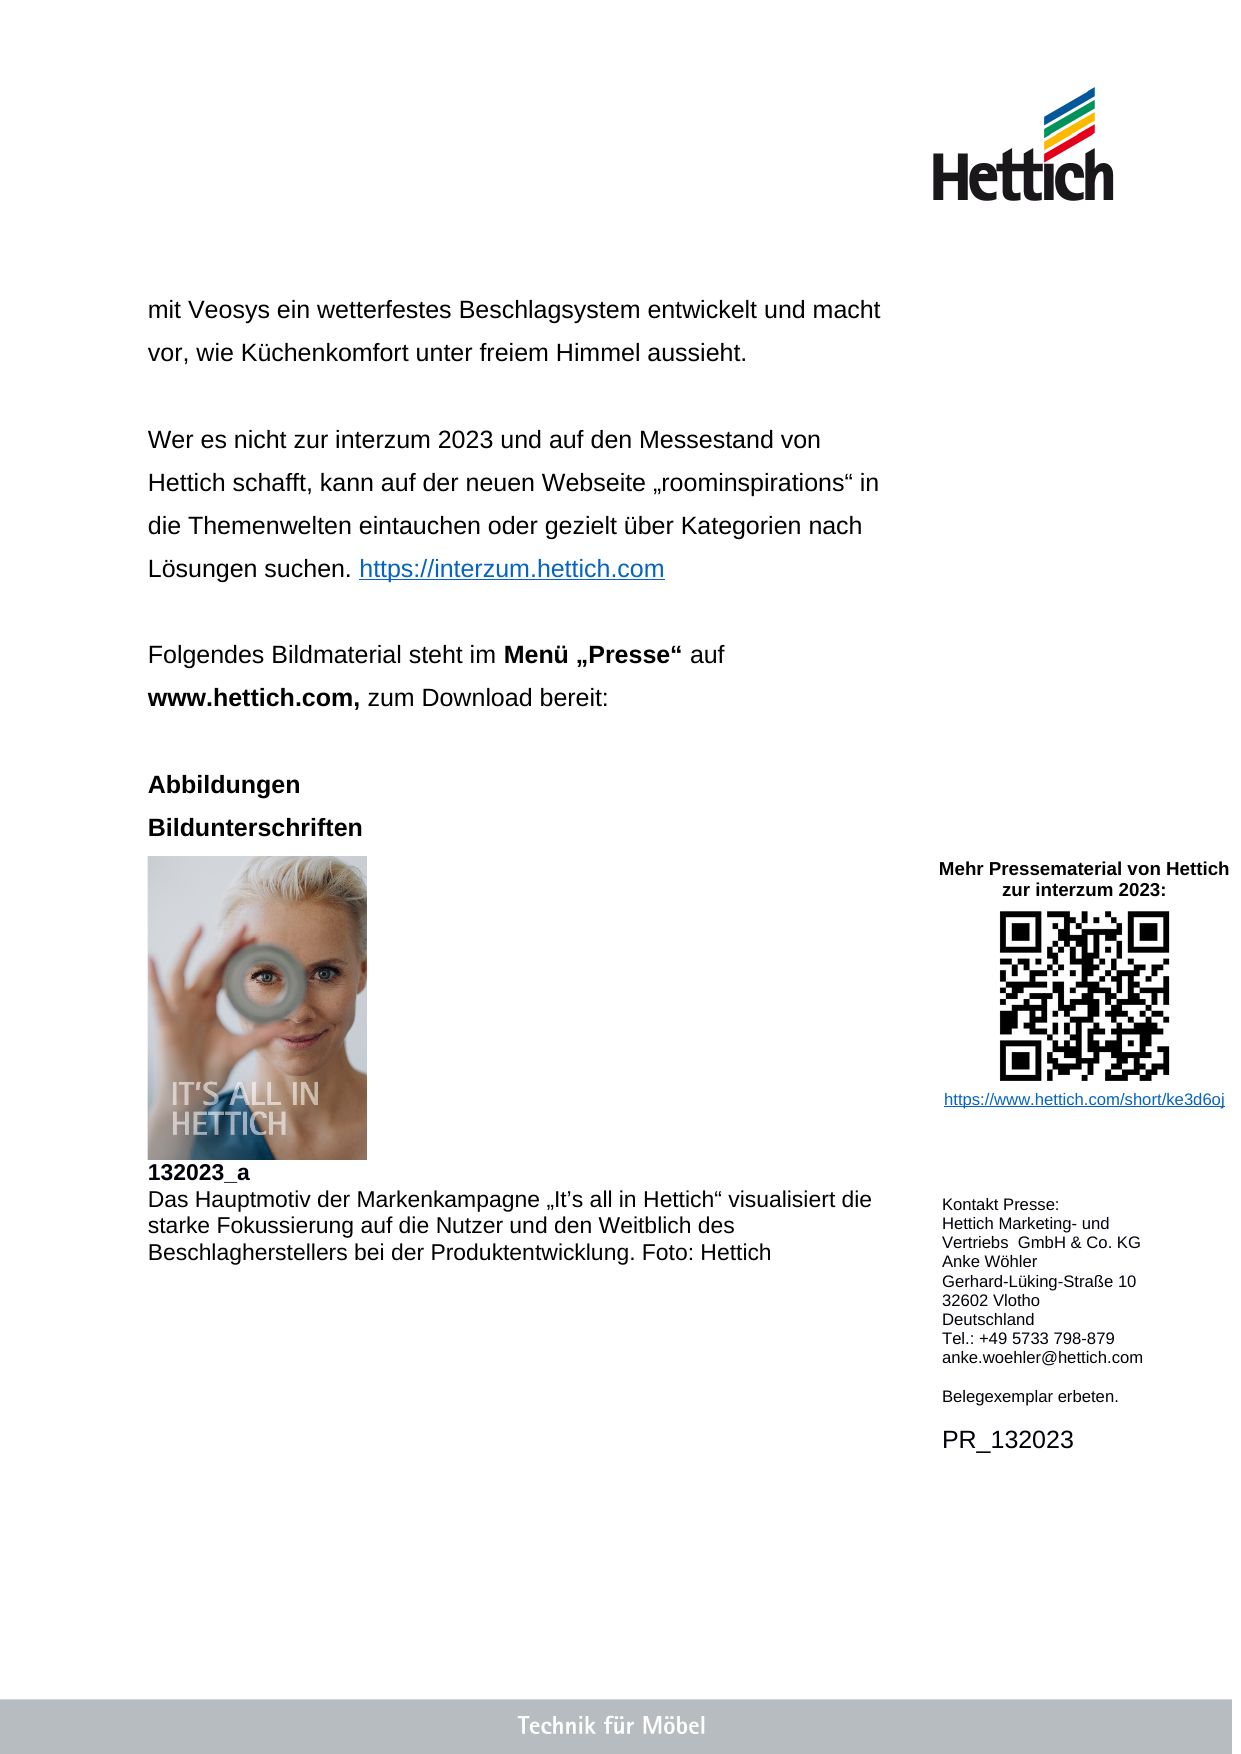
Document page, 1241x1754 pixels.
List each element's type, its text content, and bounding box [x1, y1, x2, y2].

text 132023_a [148, 1159, 886, 1186]
picture [0, 6, 1237, 263]
picture [147, 856, 367, 1160]
text Folgendes Bildmaterial steht im Menü „Presse“ auf www.hettich.com, zum Download bereit: [148, 640, 886, 712]
text Bildunterschriften [148, 813, 886, 842]
text Wer es nicht zur interzum 2023 und auf den Messestand von Hettich schafft, kann auf der neuen Webseite „roominspirations“ in die Themenwelten eintauchen oder gezielt über Kategorien nach Lösungen suchen. https://interzum.hettich.com [148, 425, 886, 583]
picture [0, 1636, 1232, 1754]
text Das Hauptmotiv der Markenkampagne „It’s all in Hettich“ visualisiert die starke Fokussierung auf die Nutzer und den Weitblich des Beschlagherstellers bei der Produktentwicklung. Foto: Hettich [148, 1186, 886, 1265]
text Abbildungen [148, 770, 886, 798]
